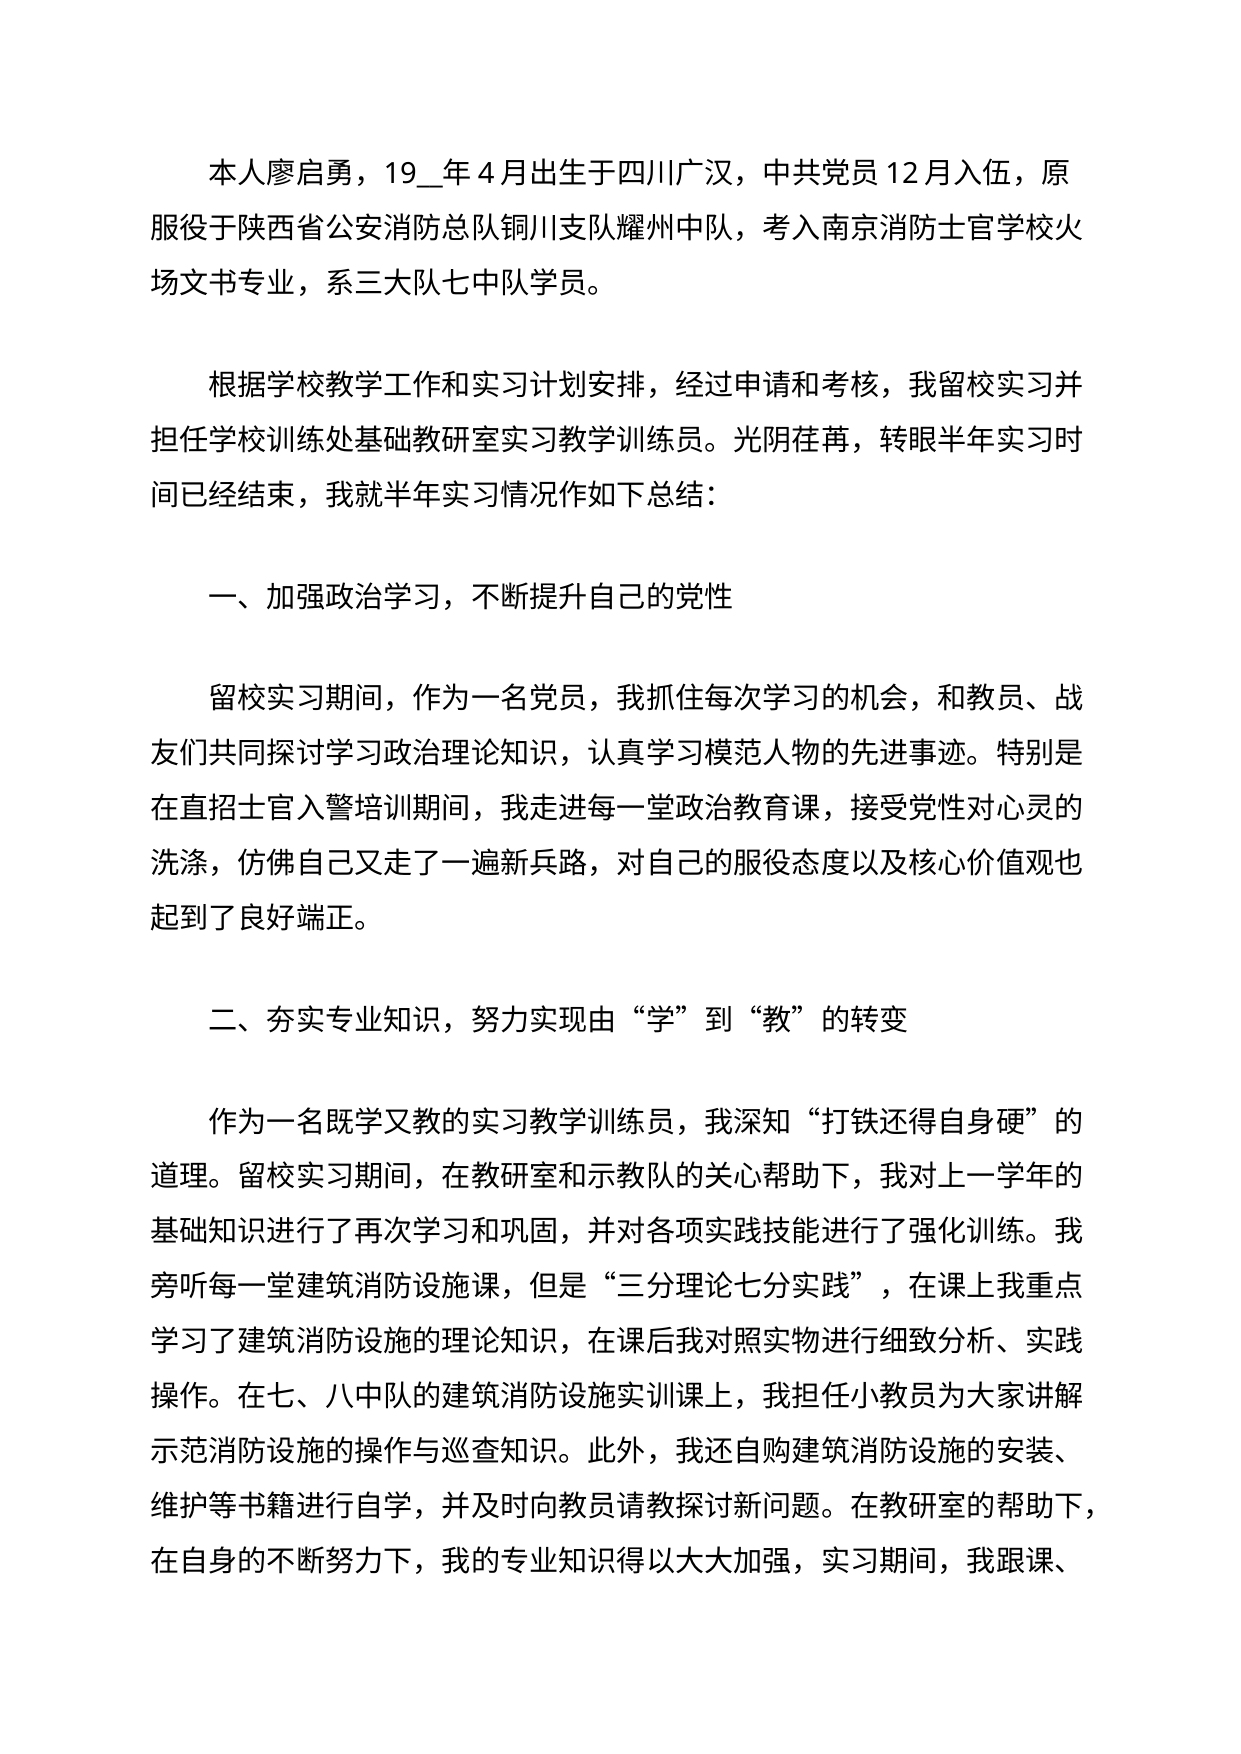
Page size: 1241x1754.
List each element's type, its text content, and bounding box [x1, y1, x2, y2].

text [150, 1098, 1090, 1579]
text 根据学校教学工作和实习计划安排，经过申请和考核，我留校实习并担任学校训练处基础教研室实习教学训练员。光阴荏苒，转眼半年实习时间已经结束，我就半年实习情况作如下总结： [150, 362, 1090, 514]
text 一、加强政治学习，不断提升自己的党性 [150, 573, 1090, 616]
text 留校实习期间，作为一名党员，我抓住每次学习的机会，和教员、战友们共同探讨学习政治理论知识，认真学习模范人物的先进事迹。特别是在直招士官入警培训期间，我走进每一堂政治教育课，接受党性对心灵的洗涤，仿佛自己又走了一遍新兵路，对自己的服役态度以及核心价值观也起到了良好端正。 [150, 675, 1090, 937]
text 本人廖启勇，19__年4月出生于四川广汉，中共党员12月入伍，原服役于陕西省公安消防总队铜川支队耀州中队，考入南京消防士官学校火场文书专业，系三大队七中队学员。 [150, 150, 1090, 302]
text 二、夯实专业知识，努力实现由“学”到“教”的转变 [150, 996, 1090, 1039]
